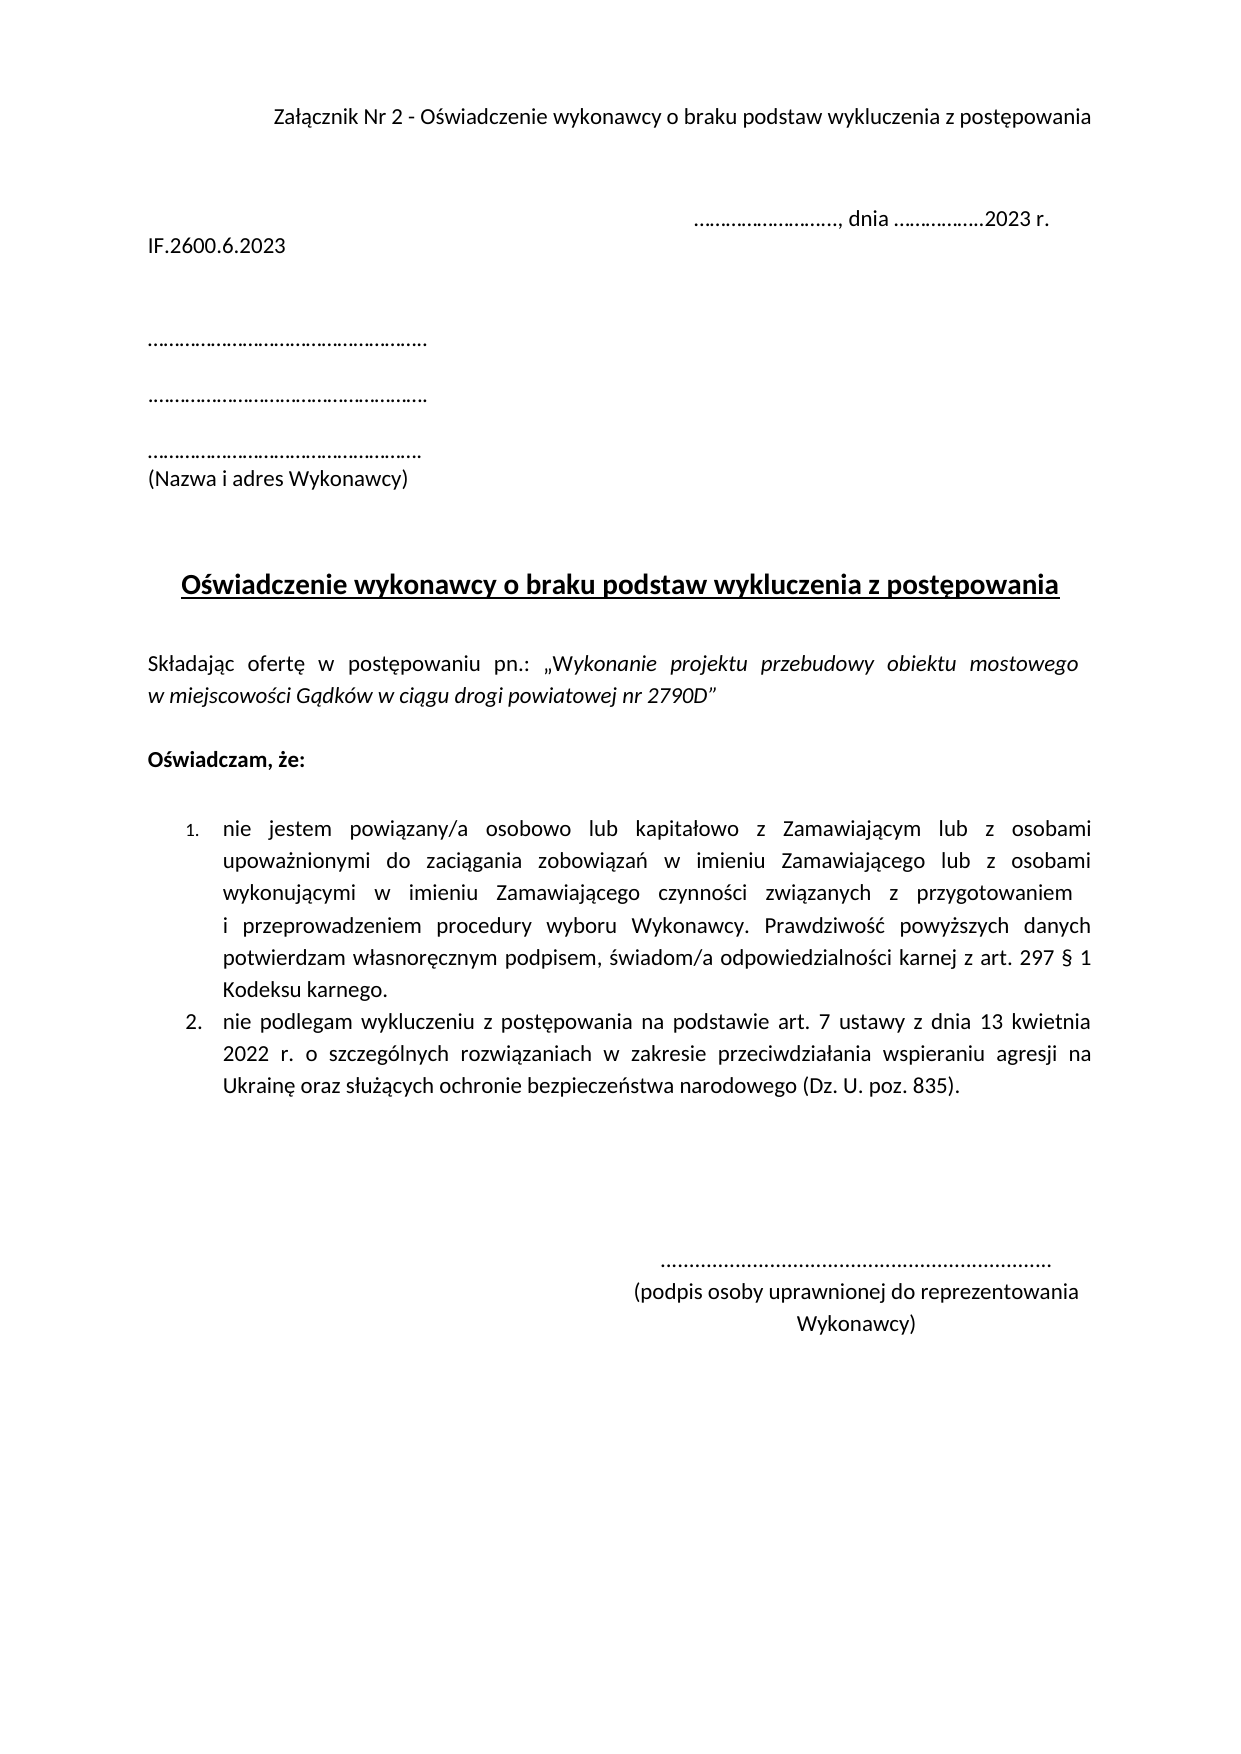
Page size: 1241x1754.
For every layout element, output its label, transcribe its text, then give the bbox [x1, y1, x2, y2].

list nie jestem powiązany/a osobowo lub kapitałowo z Zamawiającym lub z osobami upoważnionymi do zaciągania zobowiązań w imieniu Zamawiającego lub z osobami wykonującymi w imieniu Zamawiającego czynności związanych z przygotowaniem i przeprowadzeniem procedury wyboru Wykonawcy. Prawdziwość powyższych danych potwierdzam własnoręcznym podpisem, świadom/a odpowiedzialności karnej z art. 297 § 1 Kodeksu karnego. [185, 814, 1093, 1003]
text .……………………………………………. [148, 380, 1093, 408]
text .................................................................... (podpis osoby uprawnionej do reprezentowania Wykonawcy) [620, 1245, 1093, 1337]
text …………………………………………….. [148, 324, 1093, 352]
text (Nazwa i adres Wykonawcy) [148, 464, 1093, 492]
text ……………………..., dnia ……………..2023 r. [694, 204, 1093, 232]
list nie podlegam wykluczeniu z postępowania na podstawie art. 7 ustawy z dnia 13 kwietnia 2022 r. o szczególnych rozwiązaniach w zakresie przeciwdziałania wspieraniu agresji na Ukrainę oraz służących ochronie bezpieczeństwa narodowego (Dz. U. poz. 835). [185, 1007, 1093, 1100]
text Składając ofertę w postępowaniu pn.: „Wykonanie projektu przebudowy obiektu mostowego w miejscowości Gądków w ciągu drogi powiatowej nr 2790D” [148, 649, 1093, 709]
text IF.2600.6.2023 [148, 232, 1093, 260]
text Oświadczenie wykonawcy o braku podstaw wykluczenia z postępowania [148, 566, 1093, 602]
text Oświadczam, że: [148, 746, 1093, 774]
text ……………………………………………. [148, 436, 1093, 464]
